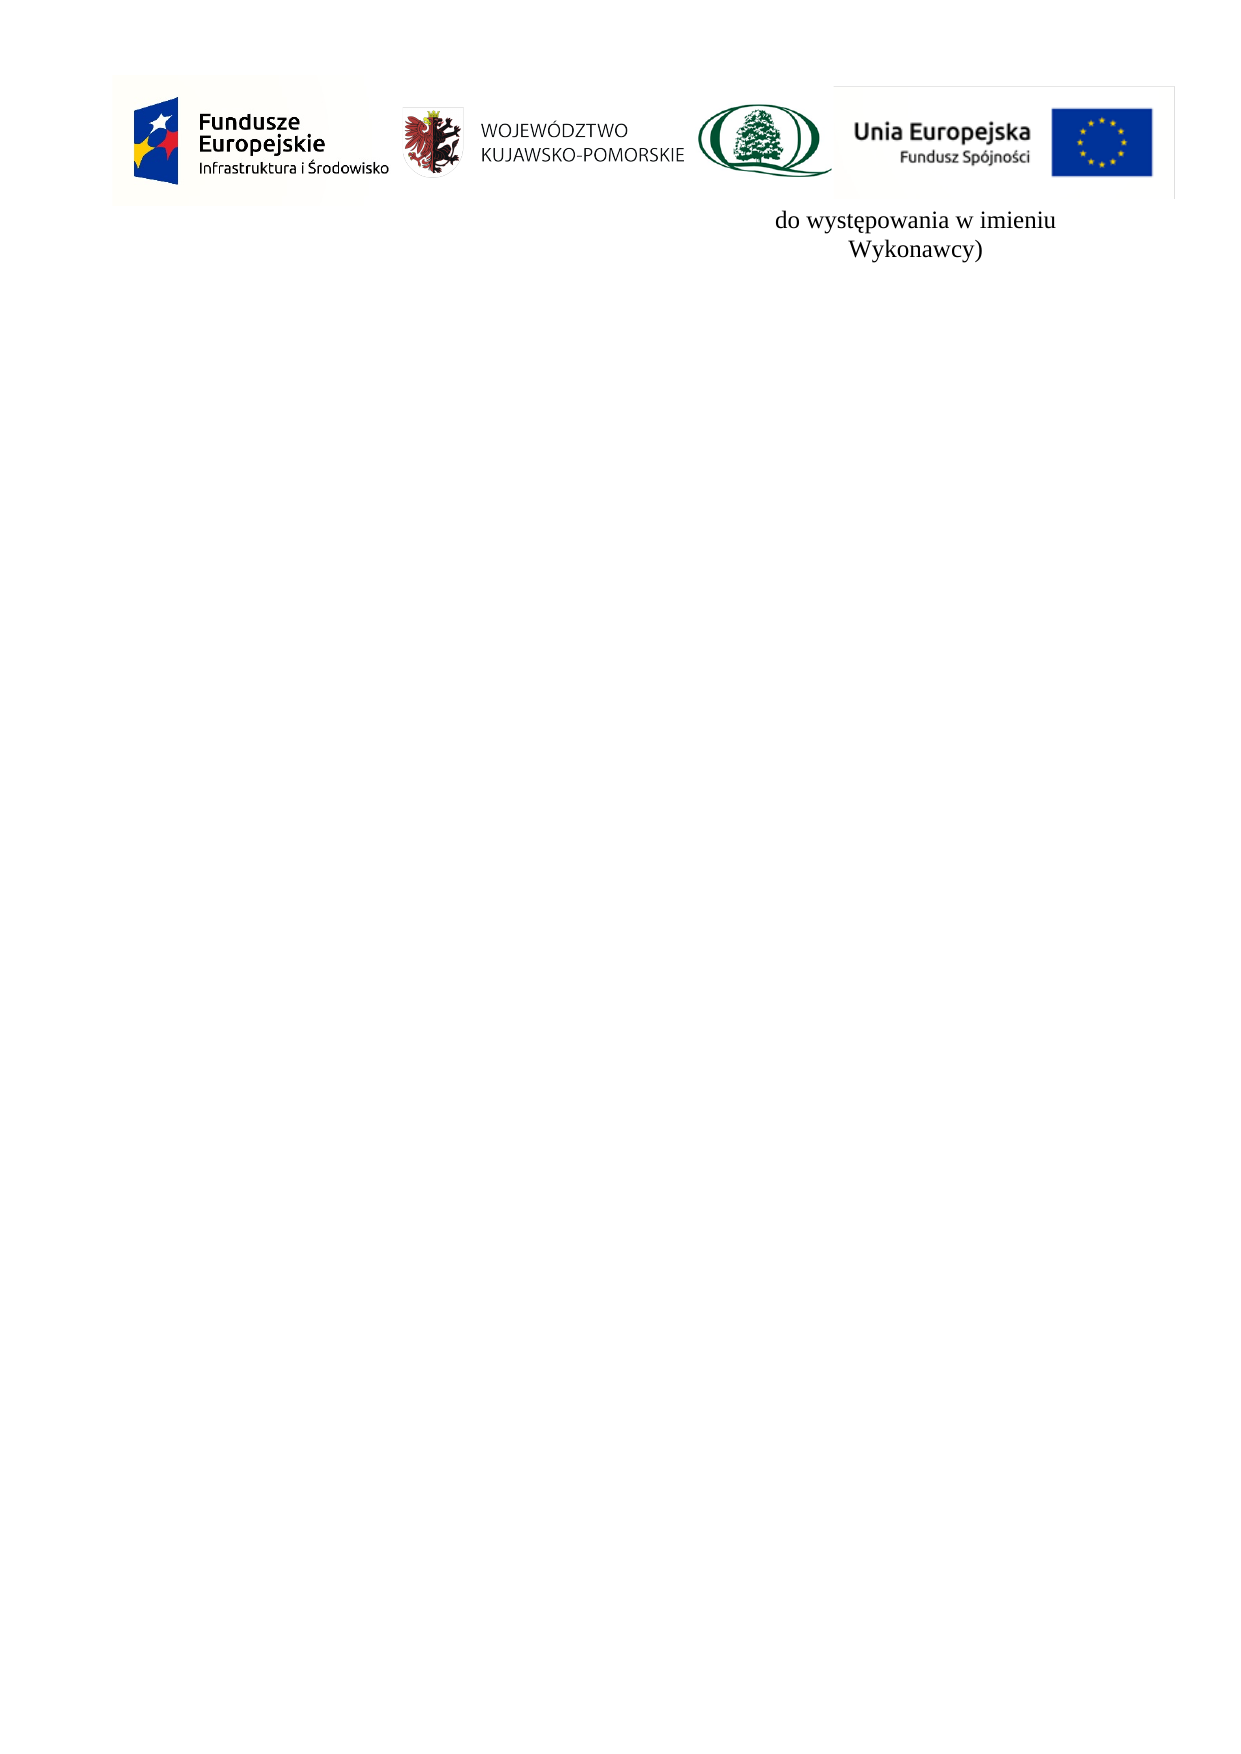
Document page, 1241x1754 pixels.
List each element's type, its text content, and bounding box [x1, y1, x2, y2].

picture [833, 85, 1176, 199]
list do występowania w imieniu Wykonawcy) [738, 148, 1093, 263]
picture [691, 99, 832, 181]
picture [112, 75, 684, 206]
